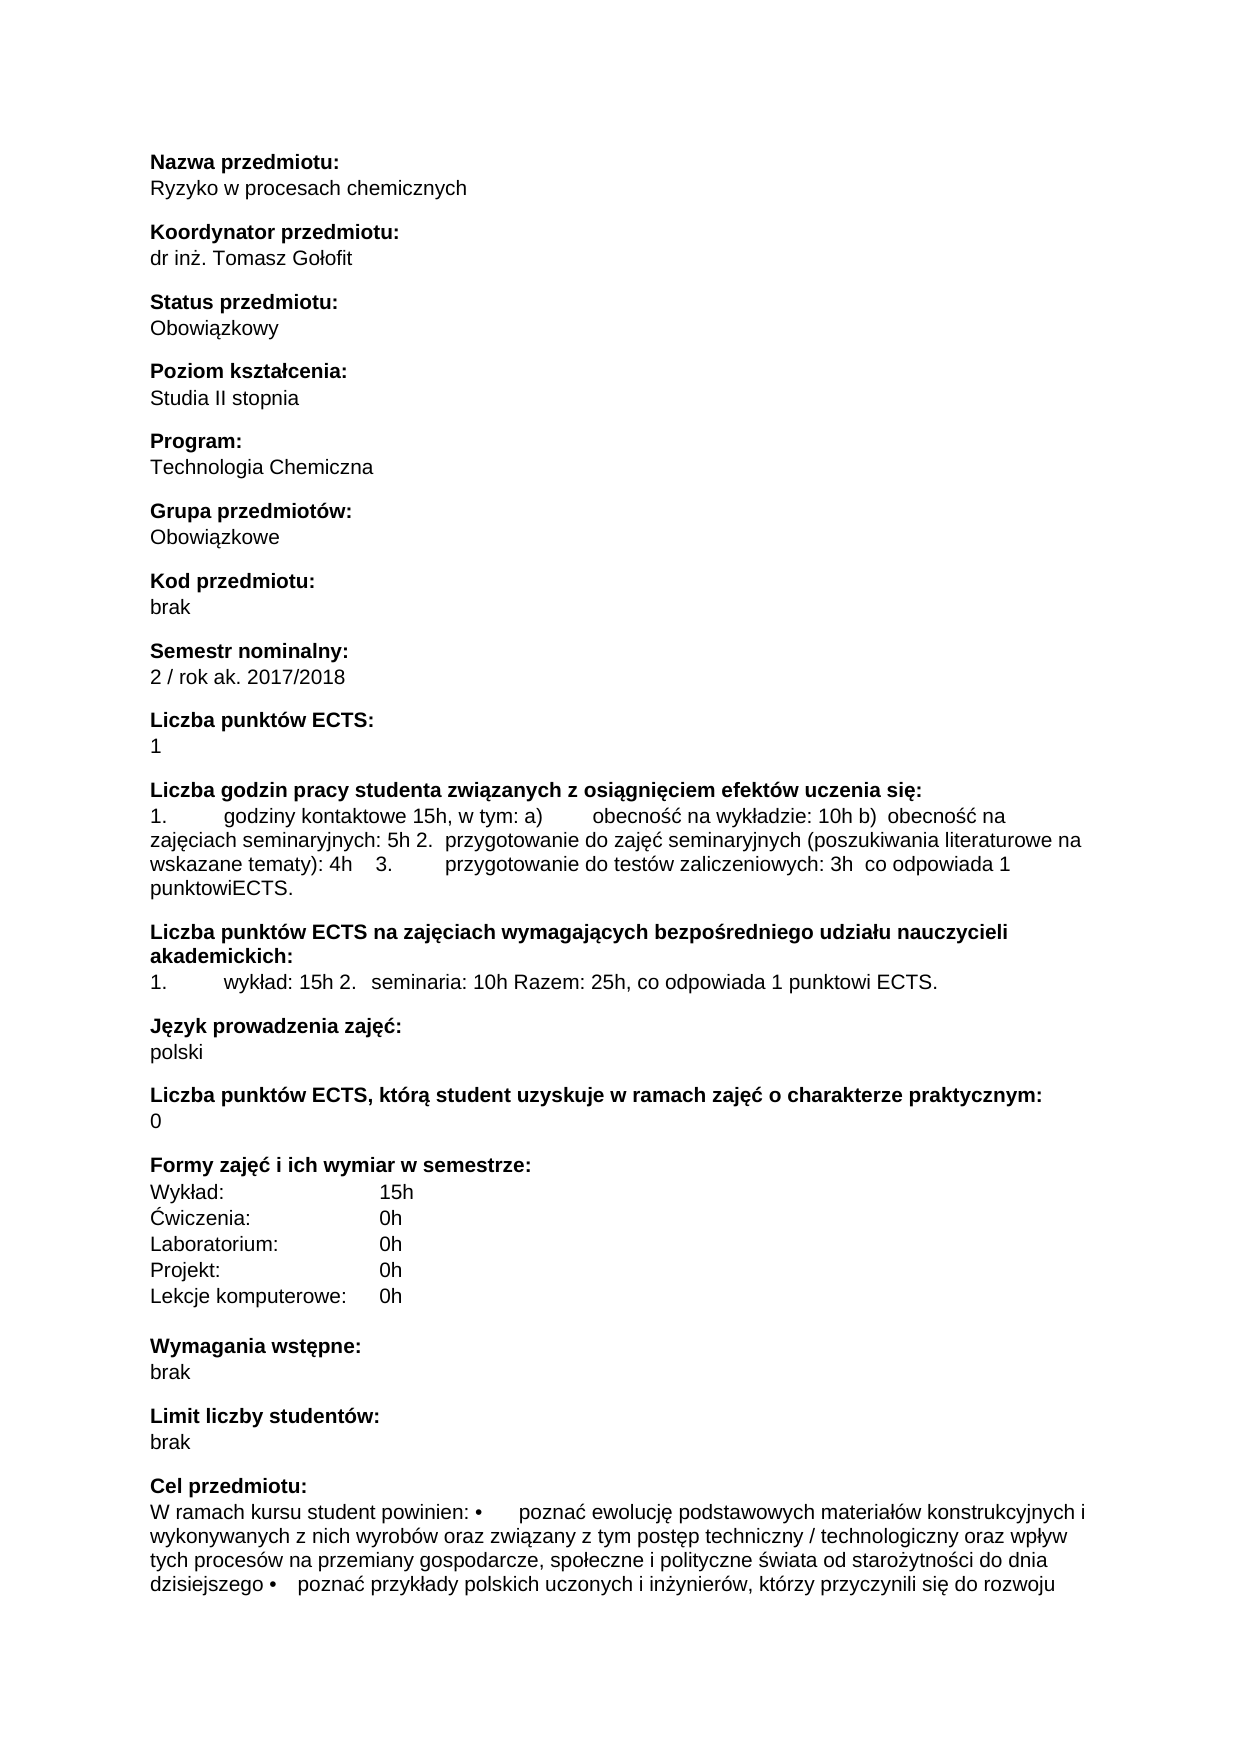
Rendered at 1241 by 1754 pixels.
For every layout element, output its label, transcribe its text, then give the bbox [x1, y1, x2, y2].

text Status przedmiotu: [150, 289, 1090, 313]
text Obowiązkowy [150, 316, 1090, 339]
text brak [150, 1360, 1090, 1384]
text Program: [150, 429, 1090, 453]
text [150, 1499, 1090, 1595]
text 2 / rok ak. 2017/2018 [150, 664, 1090, 688]
table_cell 0h [369, 1282, 597, 1308]
text Cel przedmiotu: [150, 1473, 1090, 1497]
text Język prowadzenia zajęć: [150, 1013, 1090, 1037]
text Kod przedmiotu: [150, 569, 1090, 593]
text dr inż. Tomasz Gołofit [150, 246, 1090, 270]
table_cell 0h [369, 1204, 597, 1230]
text Wymagania wstępne: [150, 1334, 1090, 1358]
text Technologia Chemiczna [150, 455, 1090, 479]
table_cell Laboratorium: [140, 1232, 367, 1256]
text 0 [150, 1109, 1090, 1133]
text 1 [150, 734, 1090, 758]
text Koordynator przedmiotu: [150, 220, 1090, 244]
table_cell Lekcje komputerowe: [140, 1284, 367, 1308]
table_header 15h [369, 1180, 597, 1204]
text Nazwa przedmiotu: [150, 150, 1090, 174]
text Obowiązkowe [150, 525, 1090, 549]
table_cell Ćwiczenia: [140, 1206, 367, 1230]
text Semestr nominalny: [150, 638, 1090, 662]
table_cell 0h [369, 1256, 597, 1282]
text Limit liczby studentów: [150, 1404, 1090, 1428]
table_cell 0h [369, 1230, 597, 1256]
text Ryzyko w procesach chemicznych [150, 176, 1090, 200]
text 1. wykład: 15h 2. seminaria: 10h Razem: 25h, co odpowiada 1 punktowi ECTS. [150, 970, 1090, 994]
text polski [150, 1039, 1090, 1063]
table_header Wykład: [140, 1180, 367, 1204]
text Liczba punktów ECTS: [150, 708, 1090, 732]
text brak [150, 1430, 1090, 1454]
text Poziom kształcenia: [150, 359, 1090, 383]
text Formy zajęć i ich wymiar w semestrze: [150, 1153, 1090, 1177]
text Liczba punktów ECTS, którą student uzyskuje w ramach zajęć o charakterze praktycznym: [150, 1083, 1090, 1107]
table_cell Projekt: [140, 1258, 367, 1282]
text 1. godziny kontaktowe 15h, w tym: a) obecność na wykładzie: 10h b) obecność na zajęciach seminaryjnych: 5h 2. przygotowanie do zajęć seminaryjnych (poszukiwania literaturowe na wskazane tematy): 4h 3. przygotowanie do testów zaliczeniowych: 3h co odpowiada 1 punktowiECTS. [150, 804, 1090, 900]
text Liczba godzin pracy studenta związanych z osiągnięciem efektów uczenia się: [150, 778, 1090, 802]
text Liczba punktów ECTS na zajęciach wymagających bezpośredniego udziału nauczycieli akademickich: [150, 920, 1090, 968]
text brak [150, 595, 1090, 619]
text Studia II stopnia [150, 385, 1090, 409]
text Grupa przedmiotów: [150, 499, 1090, 523]
